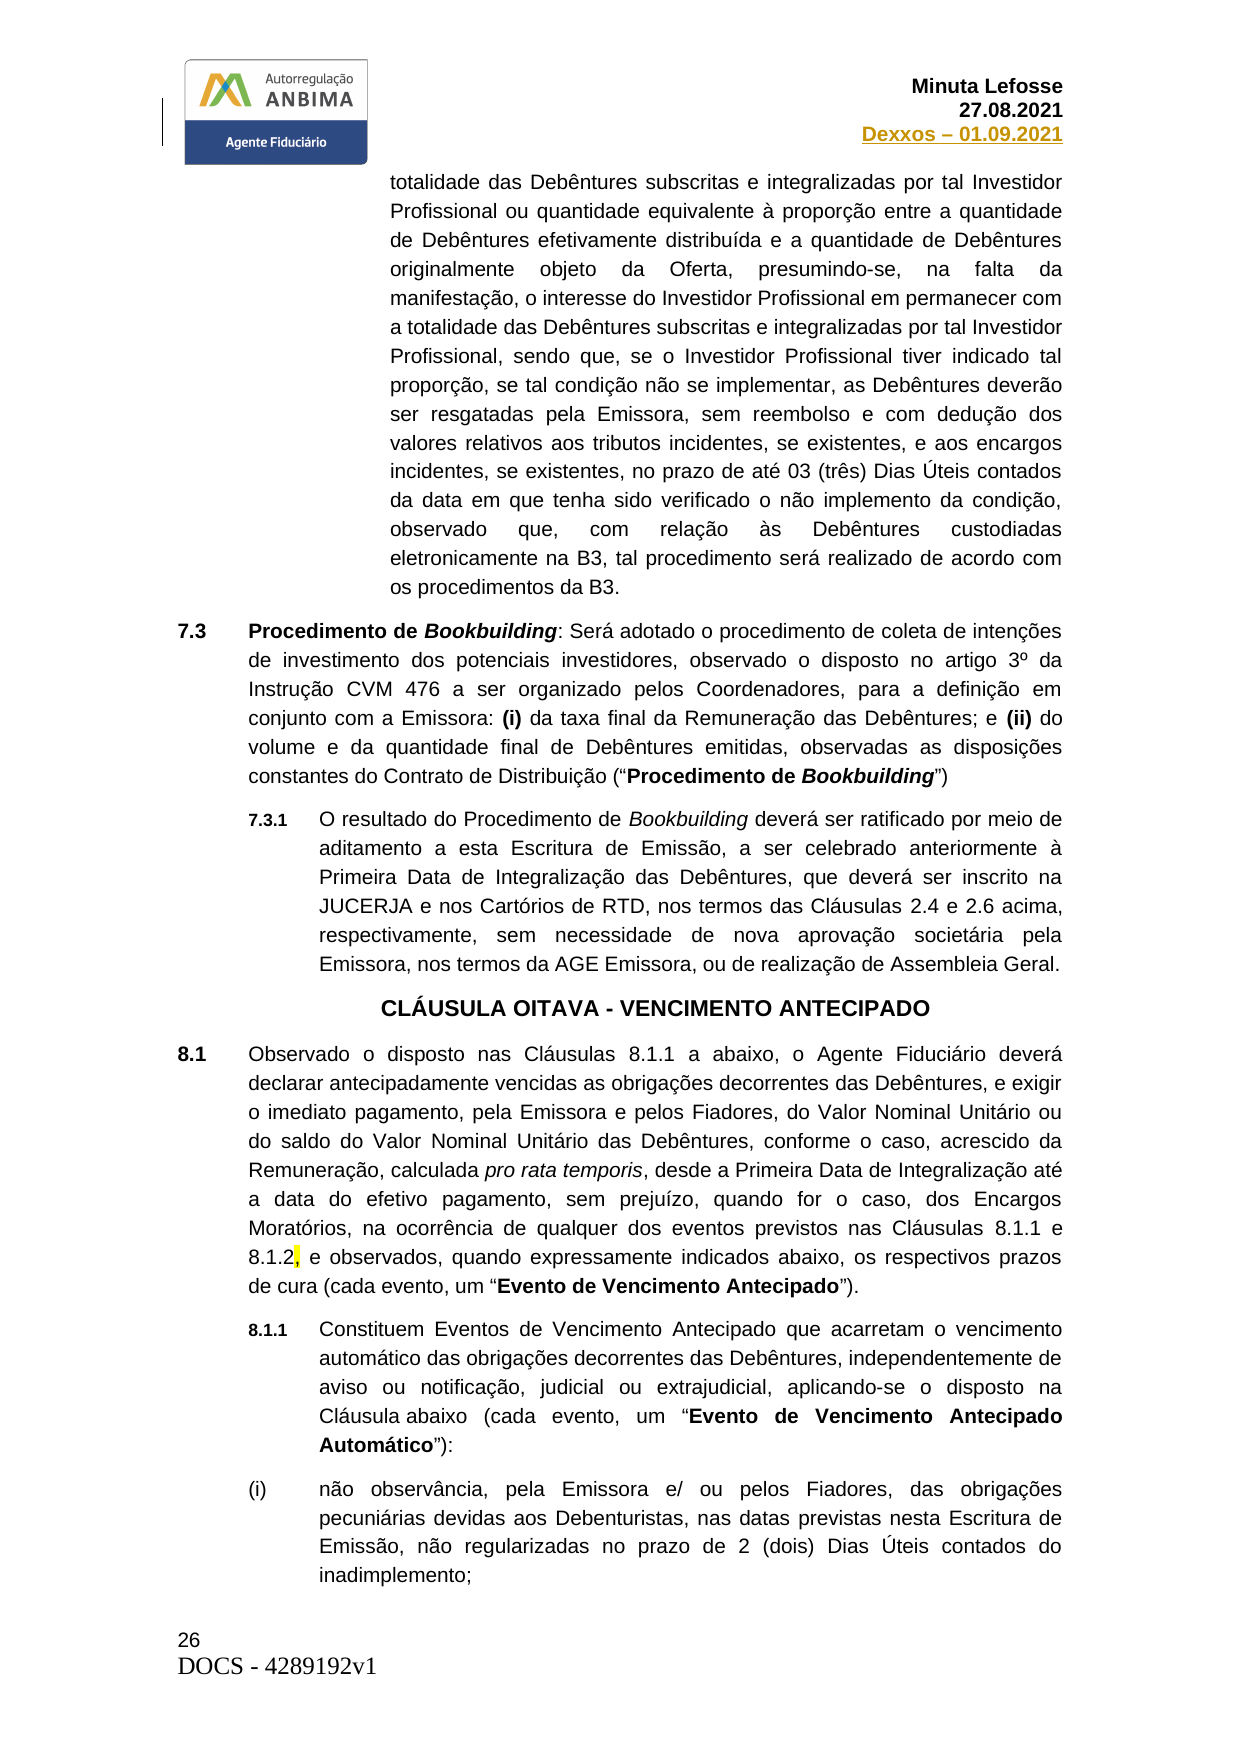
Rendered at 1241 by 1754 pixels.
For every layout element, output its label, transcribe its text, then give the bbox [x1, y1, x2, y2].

text Procedimento de Bookbuilding: Será adotado o procedimento de coleta de intenções de investimento dos potenciais investidores, observado o disposto no artigo 3º da Instrução CVM 476 a ser organizado pelos Coordenadores, para a definição em conjunto com a Emissora: (i) da taxa final da Remuneração das Debêntures; e (ii) do volume e da quantidade final de Debêntures emitidas, observadas as disposições constantes do Contrato de Distribuição (“Procedimento de Bookbuilding”) [177, 619, 1063, 787]
text O resultado do Procedimento de Bookbuilding deverá ser ratificado por meio de aditamento a esta Escritura de Emissão, a ser celebrado anteriormente à Primeira Data de Integralização das Debêntures, que deverá ser inscrito na JUCERJA e nos Cartórios de RTD, nos termos das Cláusulas 2.4 e 2.6 acima, respectivamente, sem necessidade de nova aprovação societária pela Emissora, nos termos da AGE Emissora, ou de realização de Assembleia Geral. [248, 807, 1063, 976]
text CLÁUSULA OITAVA - VENCIMENTO ANTECIPADO [177, 995, 1063, 1022]
text Constituem Eventos de Vencimento Antecipado que acarretam o vencimento automático das obrigações decorrentes das Debêntures, independentemente de aviso ou notificação, judicial ou extrajudicial, aplicando-se o disposto na Cláusula 8.2 abaixo (cada evento, um “Evento de Vencimento Antecipado Automático”): [248, 1317, 1063, 1457]
picture [184, 59, 368, 165]
text não observância, pela Emissora e/ ou pelos Fiadores, das obrigações pecuniárias devidas aos Debenturistas, nas datas previstas nesta Escritura de Emissão, não regularizadas no prazo de 2 (dois) Dias Úteis contados do inadimplemento; [248, 1476, 1063, 1587]
text Observado o disposto nas Cláusulas 8.1.1 a 8.9 abaixo, o Agente Fiduciário deverá declarar antecipadamente vencidas as obrigações decorrentes das Debêntures, e exigir o imediato pagamento, pela Emissora e pelos Fiadores, do Valor Nominal Unitário ou do saldo do Valor Nominal Unitário das Debêntures, conforme o caso, acrescido da Remuneração, calculada pro rata temporis, desde a Primeira Data de Integralização até a data do efetivo pagamento, sem prejuízo, quando for o caso, dos Encargos Moratórios, na ocorrência de qualquer dos eventos previstos nas Cláusulas 8.1.1 e 8.1.2, e observados, quando expressamente indicados abaixo, os respectivos prazos de cura (cada evento, um “Evento de Vencimento Antecipado”). [177, 1042, 1063, 1297]
